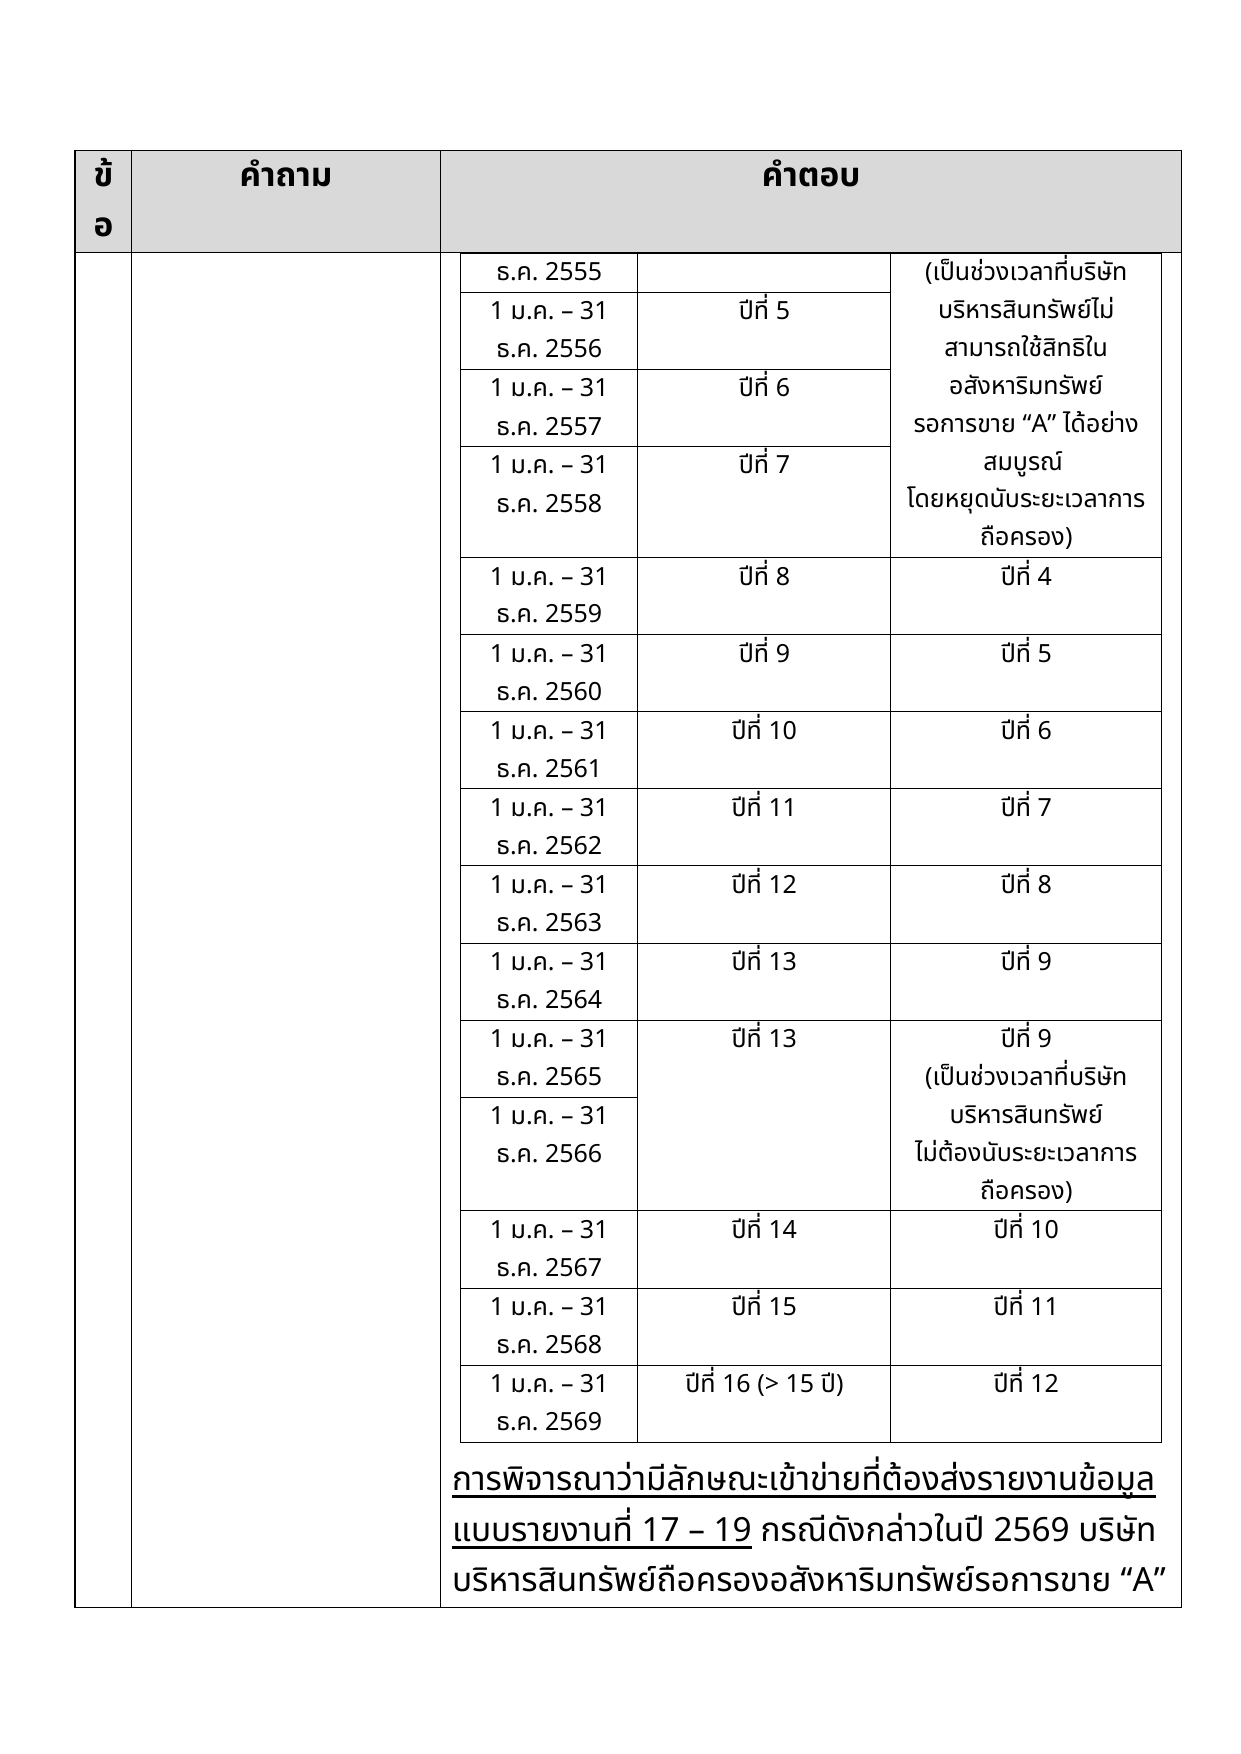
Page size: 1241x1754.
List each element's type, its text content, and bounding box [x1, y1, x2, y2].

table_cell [441, 253, 1181, 1607]
table_header ข้อ [76, 151, 131, 252]
table_header คำถาม [132, 151, 440, 252]
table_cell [132, 253, 440, 1607]
table_cell 8 [76, 253, 131, 1607]
table_header คำตอบ [441, 151, 1181, 252]
